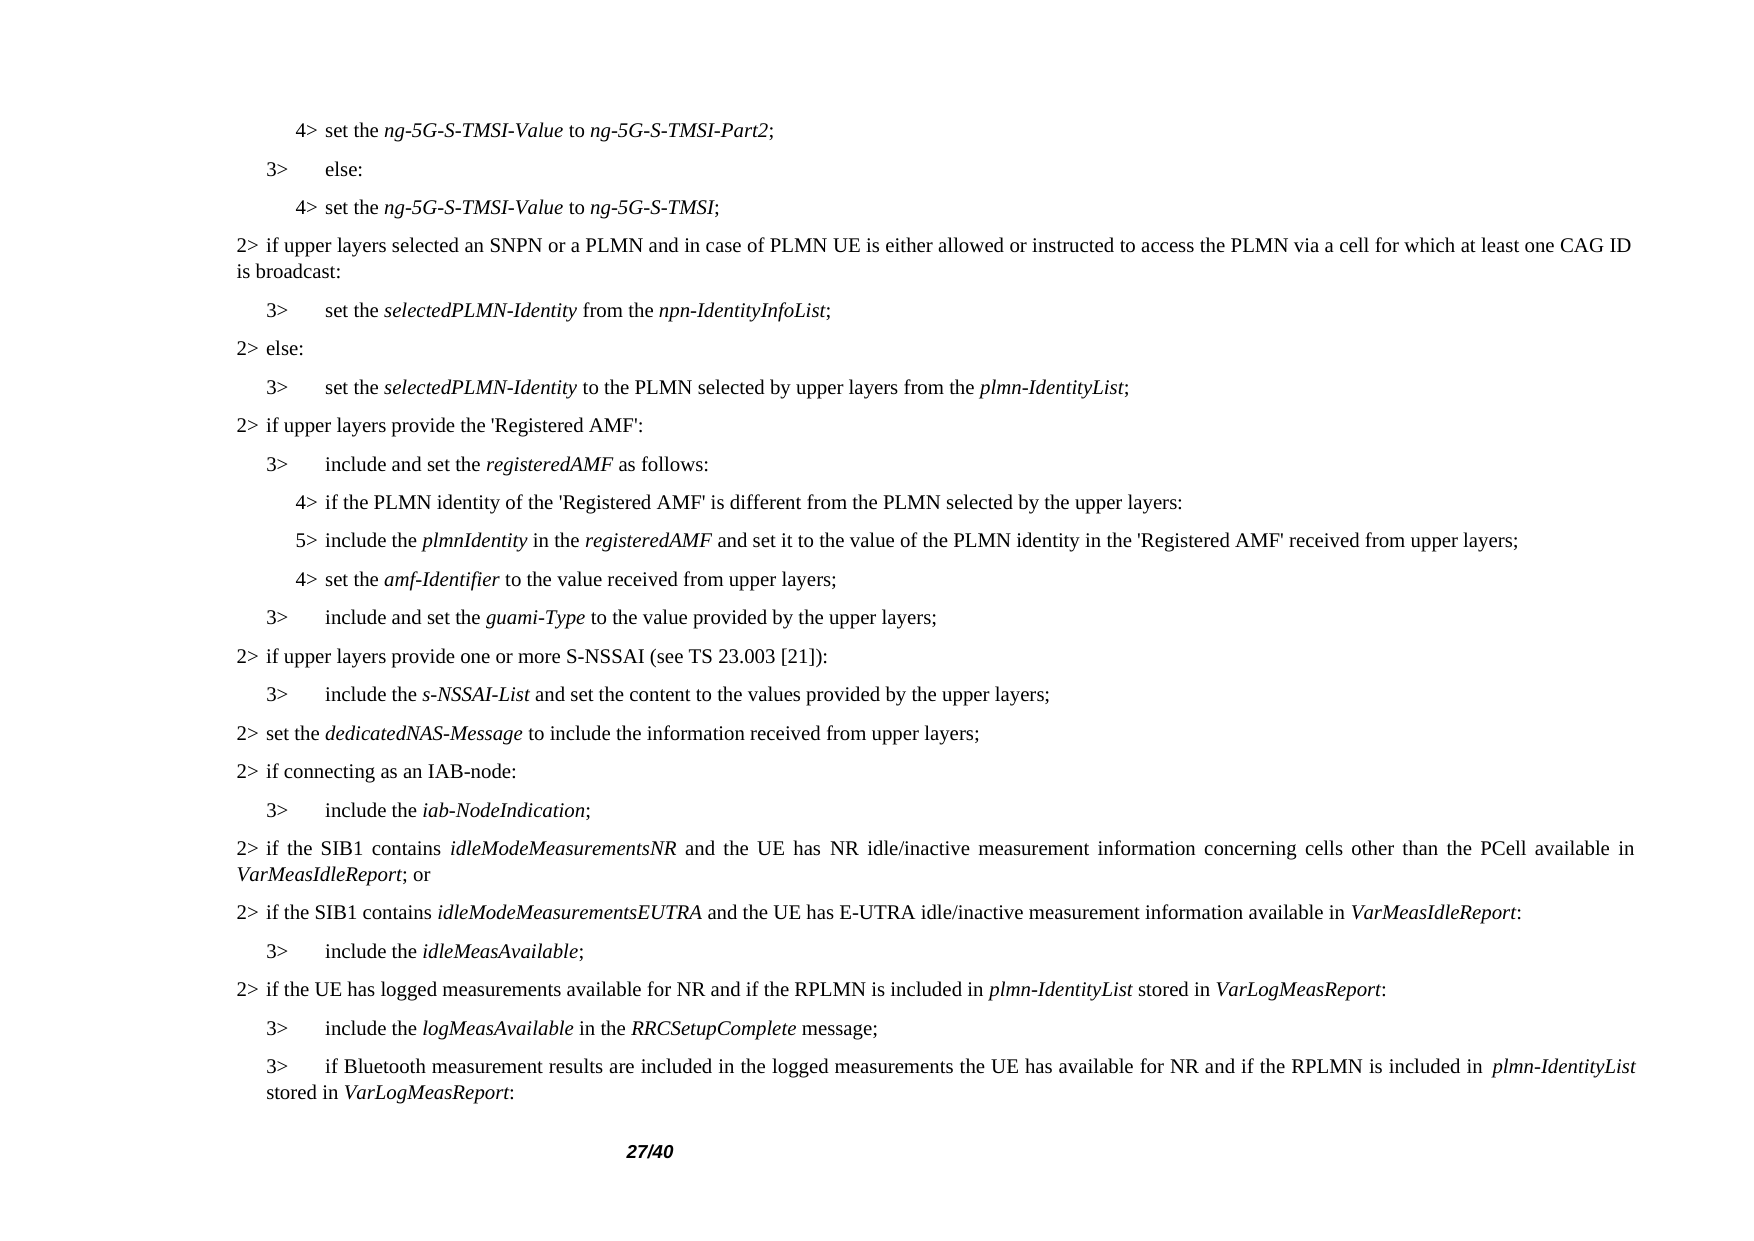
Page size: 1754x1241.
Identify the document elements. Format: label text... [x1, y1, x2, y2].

text 2> if the UE has logged measurements available for NR and if the RPLMN is included in plmn-IdentityList stored in VarLogMeasReport: [236, 977, 1636, 1001]
text 3> else: [266, 157, 1636, 181]
text 2> if upper layers provide one or more S-NSSAI (see TS 23.003 [21]): [236, 644, 1636, 668]
text 2> if upper layers selected an SNPN or a PLMN and in case of PLMN UE is either allowed or instructed to access the PLMN via a cell for which at least one CAG ID is broadcast: [236, 233, 1636, 283]
text 3> include the iab-NodeIndication; [266, 797, 1636, 822]
text 2> if the SIB1 contains idleModeMeasurementsNR and the UE has NR idle/inactive measurement information concerning cells other than the PCell available in VarMeasIdleReport; or [236, 836, 1636, 886]
text 4> if the PLMN identity of the 'Registered AMF' is different from the PLMN selected by the upper layers: [295, 490, 1636, 514]
text 2> else: [236, 336, 1636, 360]
text 4> set the amf-Identifier to the value received from upper layers; [295, 567, 1636, 591]
text 3> include the s-NSSAI-List and set the content to the values provided by the upper layers; [266, 682, 1636, 706]
text 2> set the dedicatedNAS-Message to include the information received from upper layers; [236, 721, 1636, 745]
text 3> include and set the guami-Type to the value provided by the upper layers; [266, 605, 1636, 629]
text 3> include the idleMeasAvailable; [266, 939, 1636, 963]
text 4> set the ng-5G-S-TMSI-Value to ng-5G-S-TMSI-Part2; [295, 118, 1636, 142]
text 3> set the selectedPLMN-Identity from the npn-IdentityInfoList; [266, 298, 1636, 322]
text 3> set the selectedPLMN-Identity to the PLMN selected by upper layers from the plmn-IdentityList; [266, 375, 1636, 399]
text 3> if Bluetooth measurement results are included in the logged measurements the UE has available for NR and if the RPLMN is included in plmn-IdentityList stored in VarLogMeasReport: [266, 1054, 1636, 1104]
text 5> include the plmnIdentity in the registeredAMF and set it to the value of the PLMN identity in the 'Registered AMF' received from upper layers; [295, 528, 1636, 552]
text 4> set the ng-5G-S-TMSI-Value to ng-5G-S-TMSI; [295, 195, 1636, 219]
text 2> if the SIB1 contains idleModeMeasurementsEUTRA and the UE has E-UTRA idle/inactive measurement information available in VarMeasIdleReport: [236, 900, 1636, 924]
text 2> if connecting as an IAB-node: [236, 759, 1636, 783]
text 3> include the logMeasAvailable in the RRCSetupComplete message; [266, 1016, 1636, 1040]
text 3> include and set the registeredAMF as follows: [266, 452, 1636, 476]
text 2> if upper layers provide the 'Registered AMF': [236, 413, 1636, 437]
